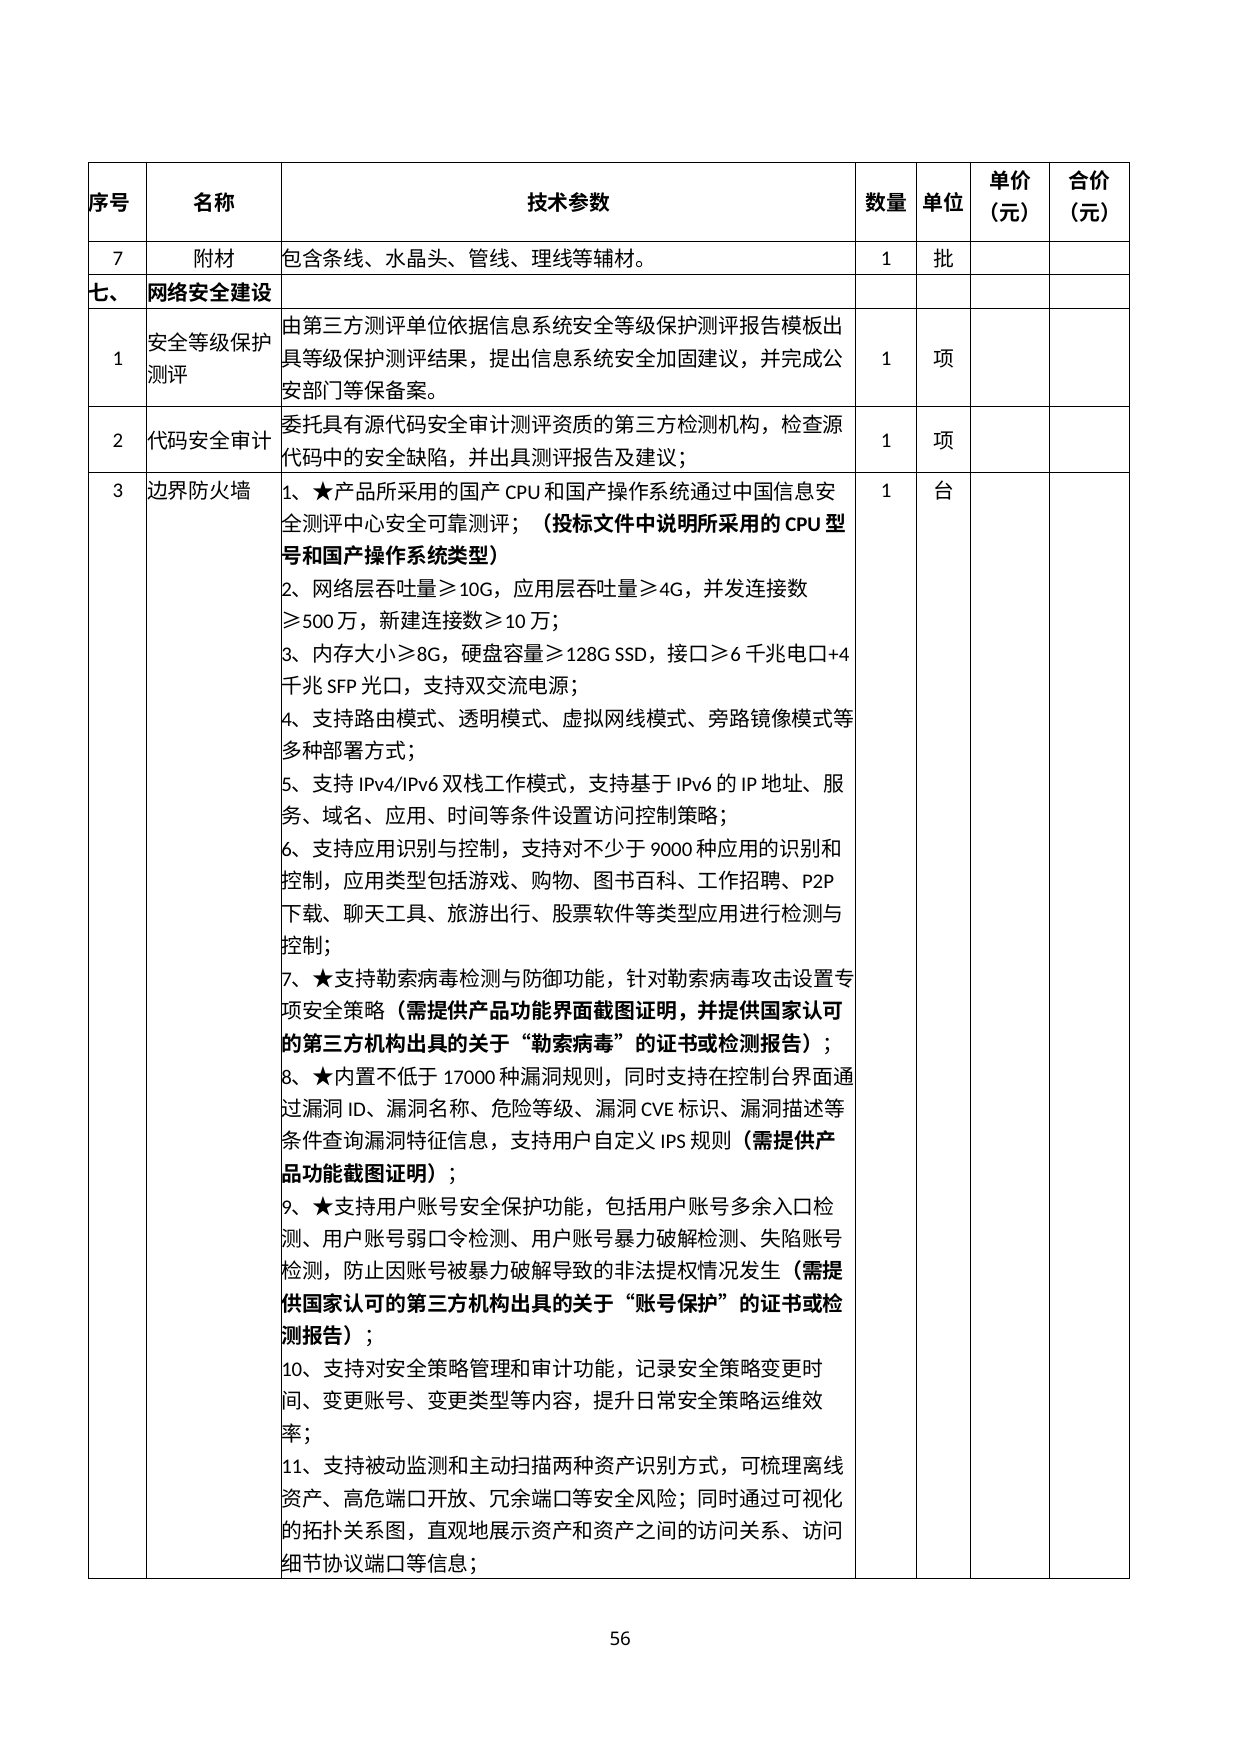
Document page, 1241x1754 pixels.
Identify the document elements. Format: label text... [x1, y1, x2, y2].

table_cell 3 [89, 473, 146, 1578]
table_cell [971, 473, 1049, 1578]
table_cell 代码安全审计 [147, 407, 281, 472]
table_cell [282, 473, 855, 1578]
table_header 序号 [89, 163, 146, 241]
table_cell 项 [917, 309, 970, 406]
table_cell 边界防火墙 [147, 473, 281, 1578]
table_cell 安全等级保护测评 [147, 309, 281, 406]
table_cell [1050, 242, 1129, 274]
table_header 技术参数 [282, 163, 855, 241]
table_cell 委托具有源代码安全审计测评资质的第三方检测机构，检查源代码中的安全缺陷，并出具测评报告及建议； [282, 407, 855, 472]
table_header 合价 （元） [1050, 163, 1129, 241]
table_cell 1 [856, 242, 916, 274]
table_cell 由第三方测评单位依据信息系统安全等级保护测评报告模板出具等级保护测评结果，提出信息系统安全加固建议，并完成公安部门等保备案。 [282, 309, 855, 406]
table_cell 2 [89, 407, 146, 472]
table_cell [971, 309, 1049, 406]
table_cell 1 [89, 309, 146, 406]
table_cell 网络安全建设 [147, 275, 281, 308]
table_cell 批 [917, 242, 970, 274]
table_cell 包含条线、水晶头、管线、理线等辅材。 [282, 242, 855, 274]
table_cell [971, 242, 1049, 274]
table_header 名称 [147, 163, 281, 241]
table_header 单位 [917, 163, 970, 241]
table_header 数量 [856, 163, 916, 241]
table_cell 七、 [89, 275, 146, 308]
table_cell [282, 275, 855, 308]
table_cell 1 [856, 407, 916, 472]
table_cell 1 [856, 309, 916, 406]
table_cell 附材 [147, 242, 281, 274]
table_cell [1050, 275, 1129, 308]
table_cell 项 [917, 407, 970, 472]
table_cell [1050, 407, 1129, 472]
table_cell 台 [917, 473, 970, 1578]
table_cell [856, 275, 916, 308]
table_cell [971, 407, 1049, 472]
table_cell 7 [89, 242, 146, 274]
table_cell [917, 275, 970, 308]
table_cell [1050, 473, 1129, 1578]
table_cell [971, 275, 1049, 308]
table_cell [1050, 309, 1129, 406]
table_header 单价 （元） [971, 163, 1049, 241]
table_cell 1 [856, 473, 916, 1578]
